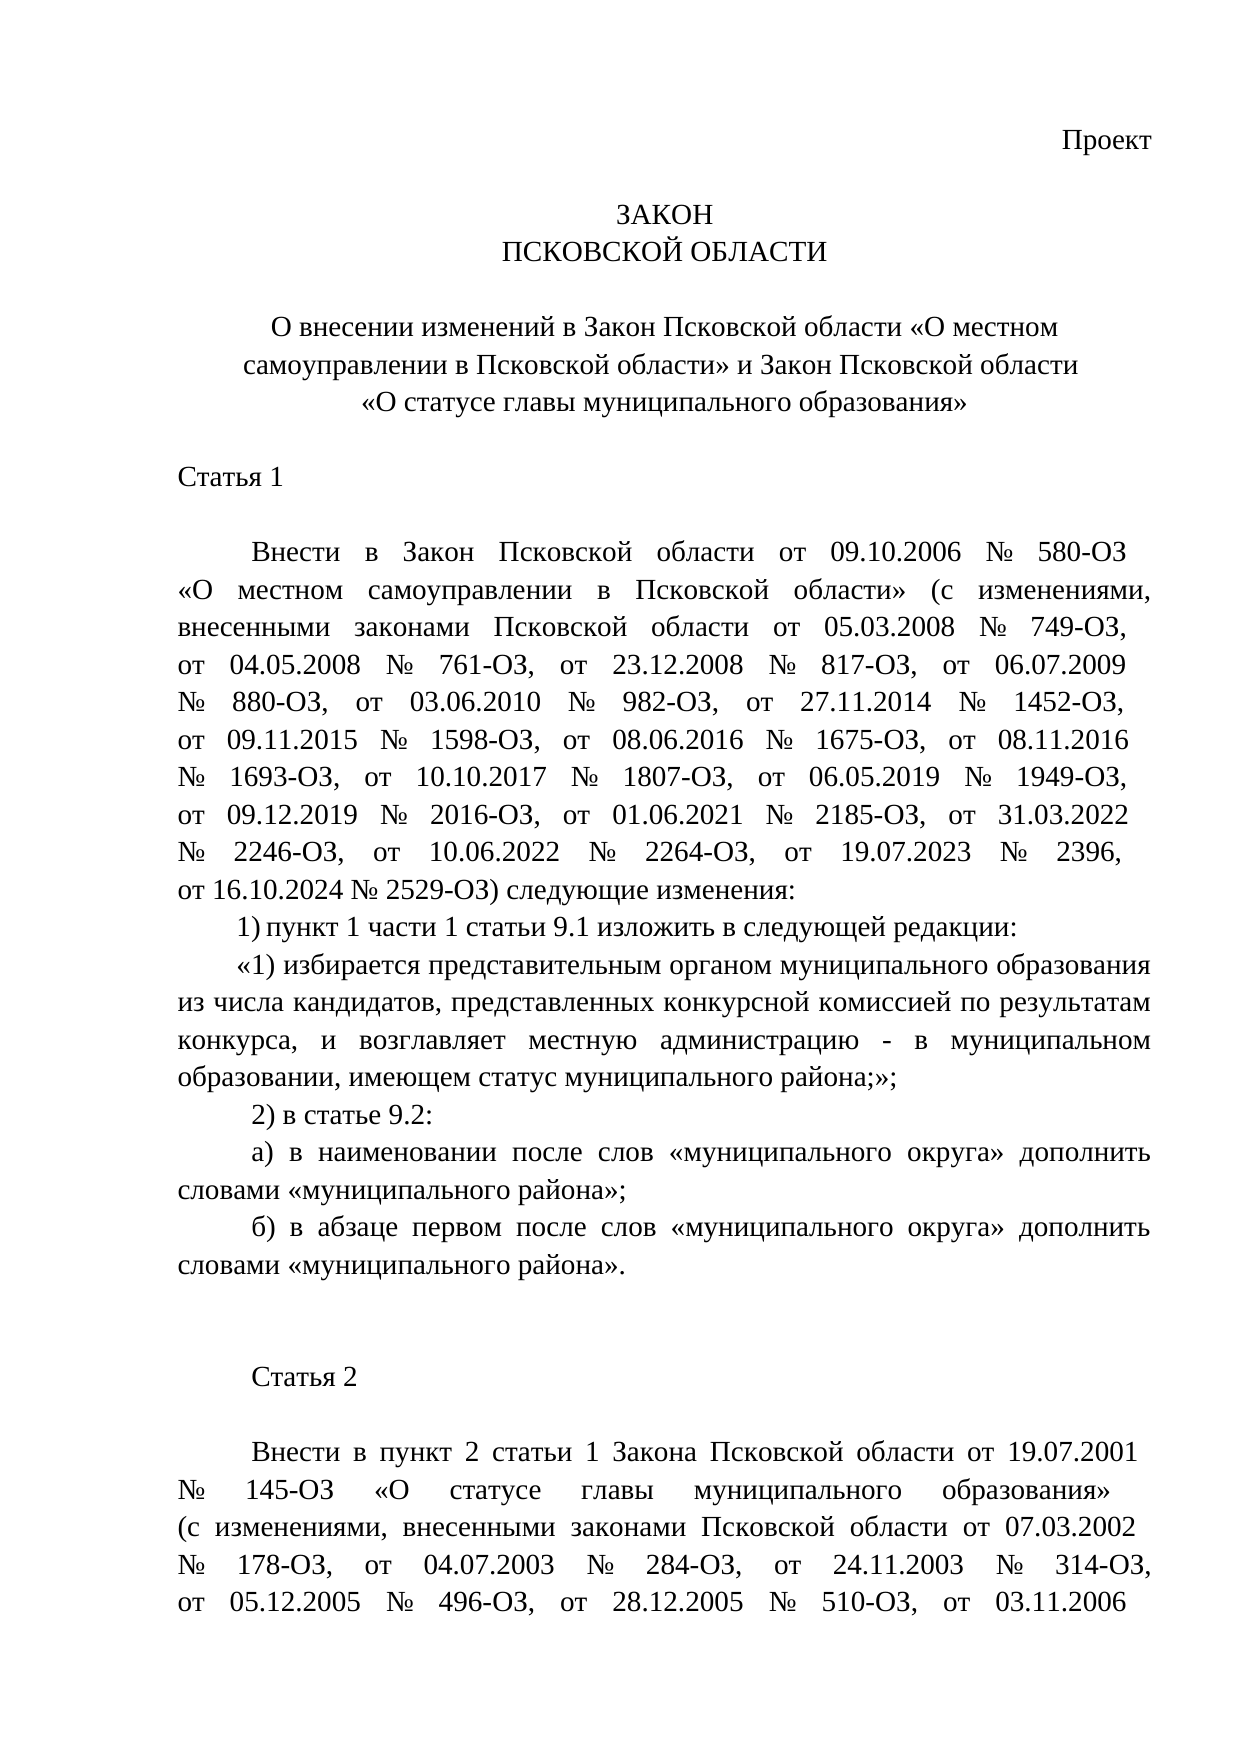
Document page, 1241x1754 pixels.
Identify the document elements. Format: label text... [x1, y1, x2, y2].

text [177, 1431, 1152, 1618]
text ПСКОВСКОЙ ОБЛАСТИ [177, 231, 1152, 268]
text а) в наименовании после слов «муниципального округа» дополнить словами «муниципального района»; [177, 1131, 1152, 1206]
text ЗАКОН [177, 193, 1152, 231]
text 2) в статье 9.2: [177, 1093, 1152, 1131]
text б) в абзаце первом после слов «муниципального округа» дополнить словами «муниципального района». [177, 1206, 1152, 1281]
text «1) избирается представительным органом муниципального образования из числа кандидатов, представленных конкурсной комиссией по результатам конкурса, и возглавляет местную администрацию - в муниципальном образовании, имеющем статус муниципального района;»; [177, 943, 1152, 1093]
list пункт 1 части 1 статьи 9.1 изложить в следующей редакции: [177, 906, 1152, 943]
text Статья 1 [177, 456, 1152, 493]
text Проект [177, 118, 1152, 156]
text Статья 2 [177, 1356, 1152, 1393]
text Внести в Закон Псковской области от 09.10.2006 № 580-ОЗ «О местном самоуправлении в Псковской области» (с изменениями, внесенными законами Псковской области от 05.03.2008 № 749-ОЗ, от 04.05.2008 № 761-ОЗ, от 23.12.2008 № 817-ОЗ, от 06.07.2009 № 880-ОЗ, от 03.06.2010 № 982-ОЗ, от 27.11.2014 № 1452-ОЗ, от 09.11.2015 № 1598-ОЗ, от 08.06.2016 № 1675-ОЗ, от 08.11.2016 № 1693-ОЗ, от 10.10.2017 № 1807-ОЗ, от 06.05.2019 № 1949-ОЗ, от 09.12.2019 № 2016-ОЗ, от 01.06.2021 № 2185-ОЗ, от 31.03.2022 № 2246-ОЗ, от 10.06.2022 № 2264-ОЗ, от 19.07.2023 № 2396, от 16.10.2024 № 2529-ОЗ) следующие изменения: [177, 531, 1152, 906]
text О внесении изменений в Закон Псковской области «О местном самоуправлении в Псковской области» и Закон Псковской области «О статусе главы муниципального образования» [177, 306, 1152, 418]
